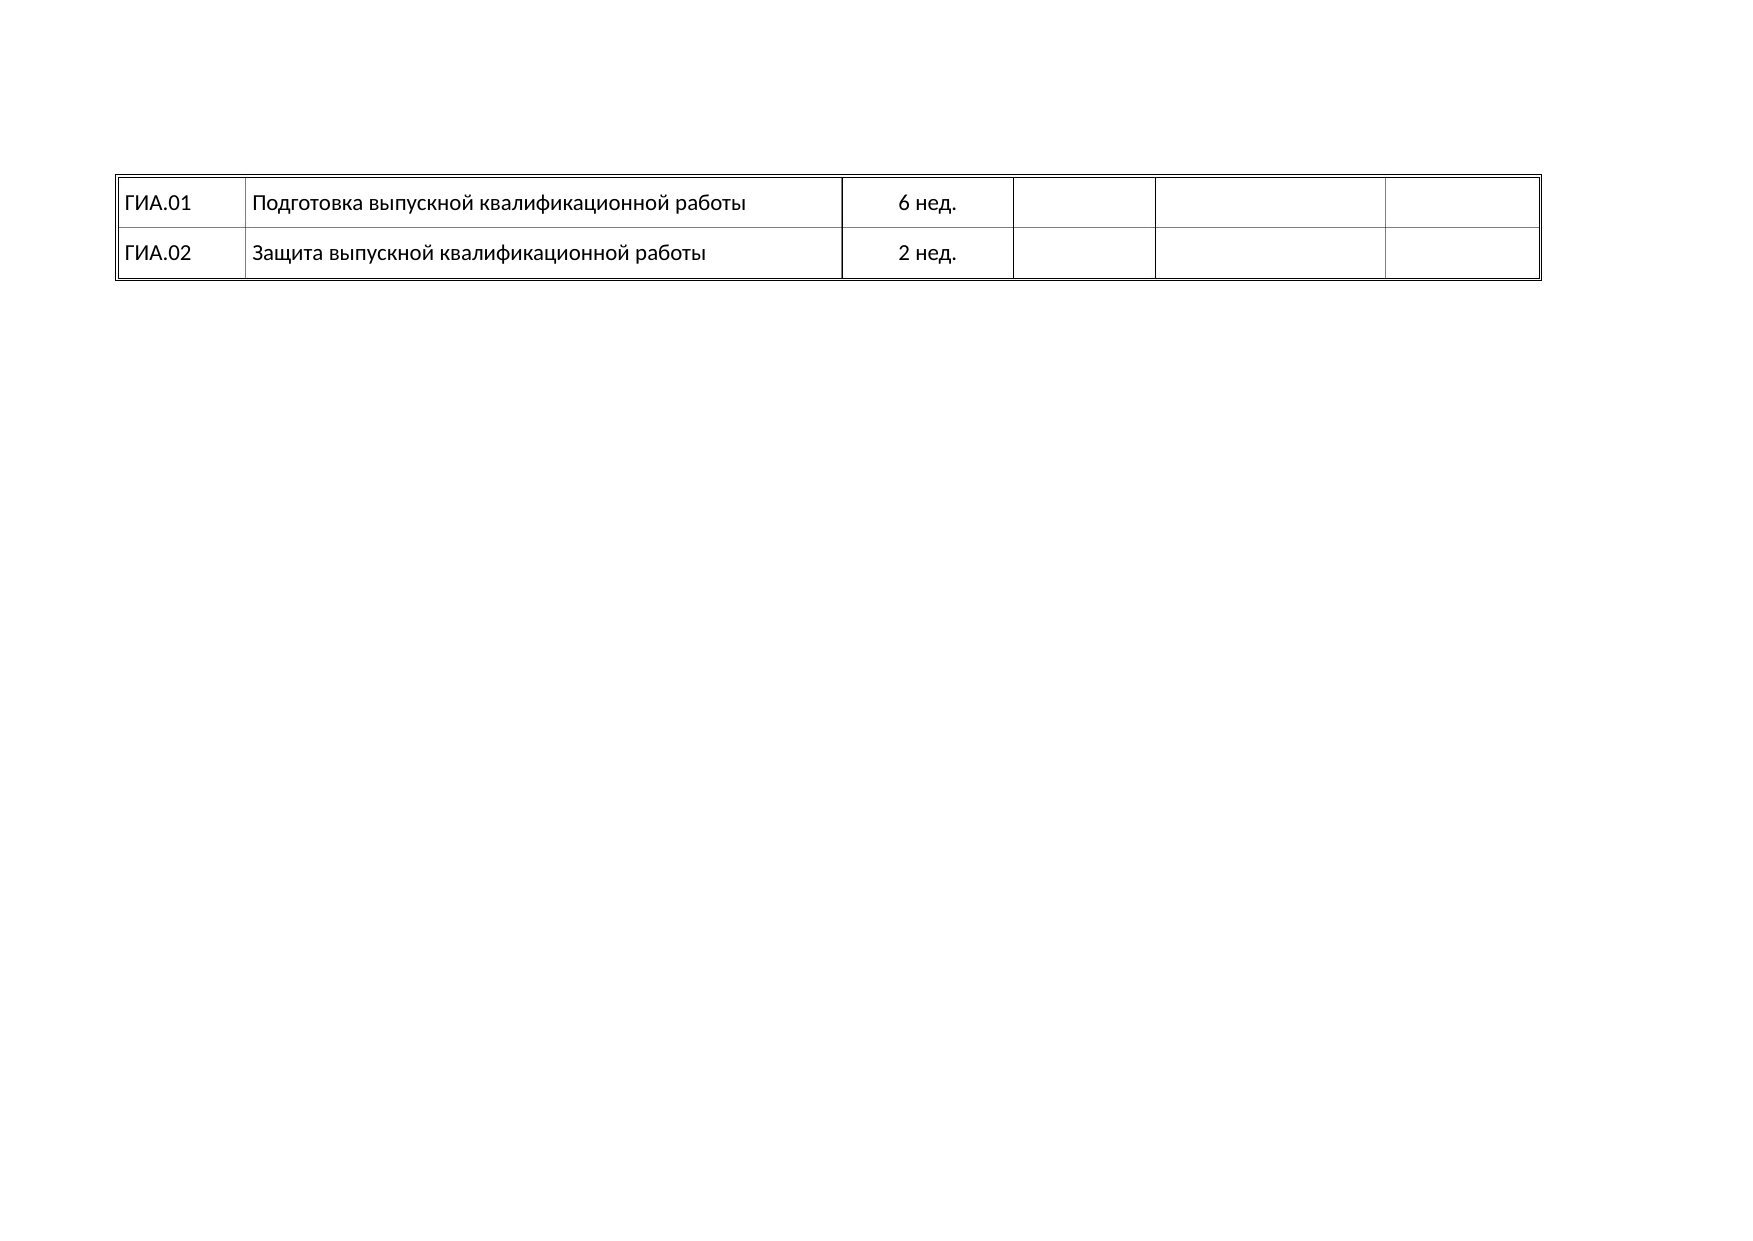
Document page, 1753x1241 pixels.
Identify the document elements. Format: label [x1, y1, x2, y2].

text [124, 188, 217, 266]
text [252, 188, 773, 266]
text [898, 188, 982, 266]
picture [116, 175, 1541, 280]
